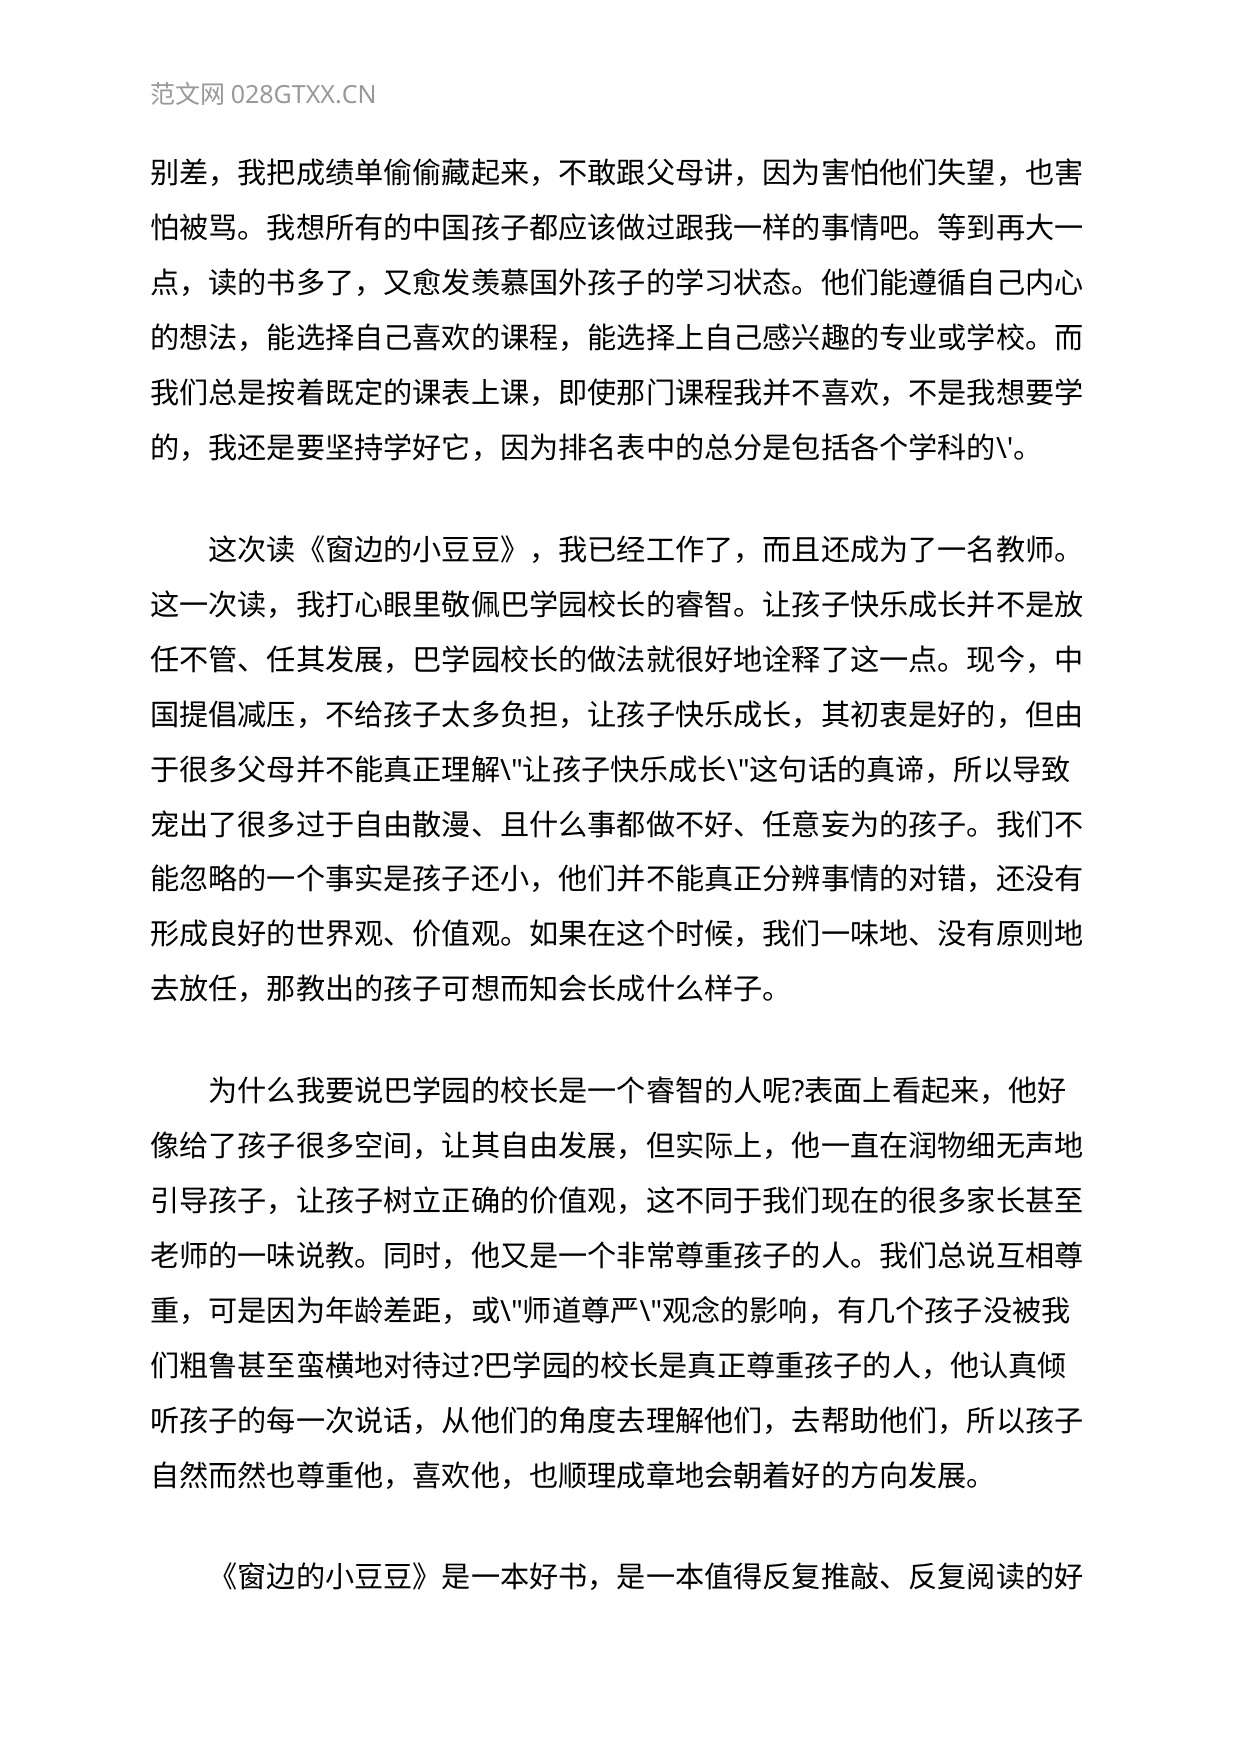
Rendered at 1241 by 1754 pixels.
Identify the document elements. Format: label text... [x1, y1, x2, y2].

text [150, 150, 1090, 467]
text 这次读《窗边的小豆豆》，我已经工作了，而且还成为了一名教师。这一次读，我打心眼里敬佩巴学园校长的睿智。让孩子快乐成长并不是放任不管、任其发展，巴学园校长的做法就很好地诠释了这一点。现今，中国提倡减压，不给孩子太多负担，让孩子快乐成长，其初衷是好的，但由于很多父母并不能真正理解\"让孩子快乐成长\"这句话的真谛，所以导致宠出了很多过于自由散漫、且什么事都做不好、任意妄为的孩子。我们不能忽略的一个事实是孩子还小，他们并不能真正分辨事情的对错，还没有形成良好的世界观、价值观。如果在这个时候，我们一味地、没有原则地去放任，那教出的孩子可想而知会长成什么样子。 [150, 526, 1090, 1008]
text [150, 1554, 1090, 1596]
text 为什么我要说巴学园的校长是一个睿智的人呢?表面上看起来，他好像给了孩子很多空间，让其自由发展，但实际上，他一直在润物细无声地引导孩子，让孩子树立正确的价值观，这不同于我们现在的很多家长甚至老师的一味说教。同时，他又是一个非常尊重孩子的人。我们总说互相尊重，可是因为年龄差距，或\"师道尊严\"观念的影响，有几个孩子没被我们粗鲁甚至蛮横地对待过?巴学园的校长是真正尊重孩子的人，他认真倾听孩子的每一次说话，从他们的角度去理解他们，去帮助他们，所以孩子自然而然也尊重他，喜欢他，也顺理成章地会朝着好的方向发展。 [150, 1067, 1090, 1494]
